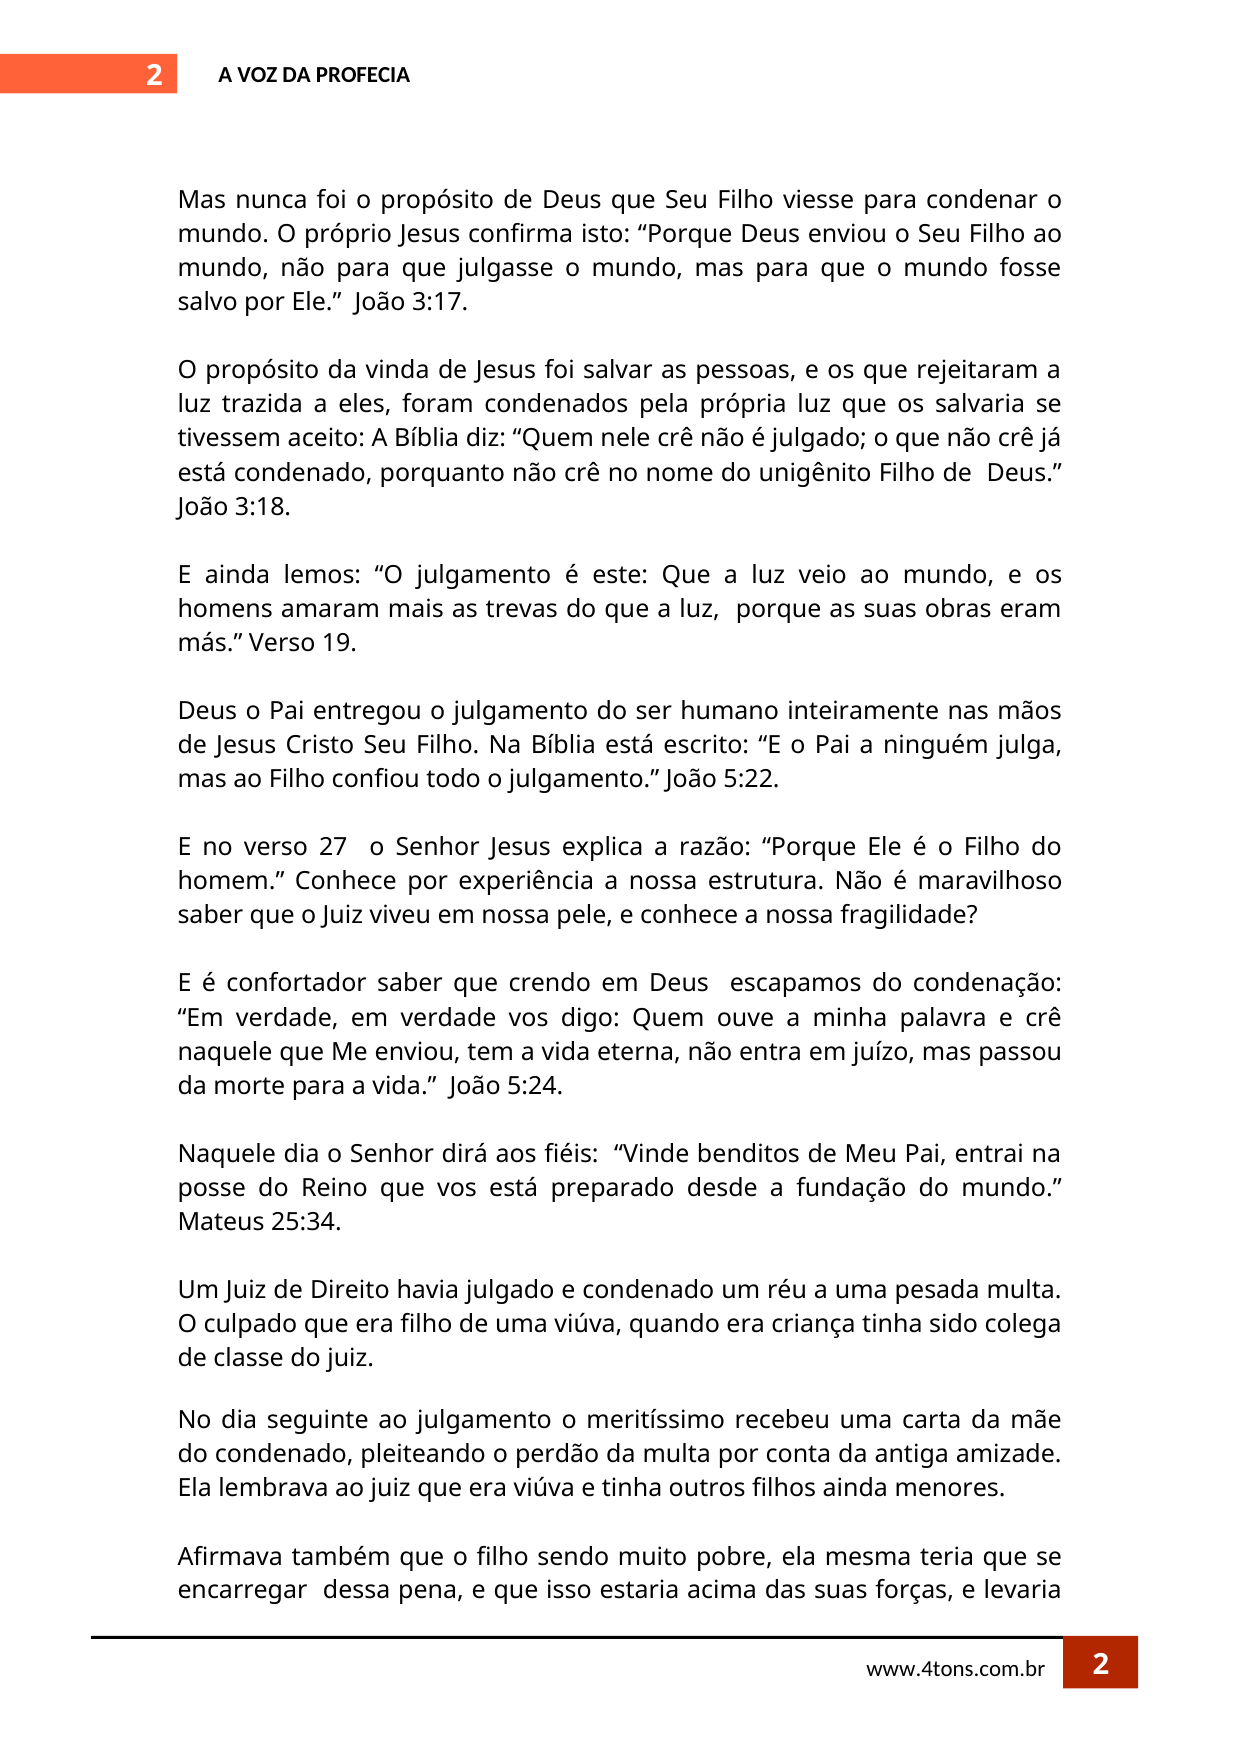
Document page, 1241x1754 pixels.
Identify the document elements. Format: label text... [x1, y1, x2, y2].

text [177, 1538, 1063, 1606]
text No dia seguinte ao julgamento o meritíssimo recebeu uma carta da mãe do condenado, pleiteando o perdão da multa por conta da antiga amizade. Ela lembrava ao juiz que era viúva e tinha outros filhos ainda menores. [177, 1402, 1063, 1504]
text Naquele dia o Senhor dirá aos fiéis: “Vinde benditos de Meu Pai, entrai na posse do Reino que vos está preparado desde a fundação do mundo.” Mateus 25:34. [177, 1135, 1063, 1238]
text E é confortador saber que crendo em Deus escapamos do condenação: “Em verdade, em verdade vos digo: Quem ouve a minha palavra e crê naquele que Me enviou, tem a vida eterna, não entra em juízo, mas passou da morte para a vida.” João 5:24. [177, 965, 1063, 1101]
text Um Juiz de Direito havia julgado e condenado um réu a uma pesada multa. O culpado que era filho de uma viúva, quando era criança tinha sido colega de classe do juiz. [177, 1272, 1063, 1374]
text O propósito da vinda de Jesus foi salvar as pessoas, e os que rejeitaram a luz trazida a eles, foram condenados pela própria luz que os salvaria se tivessem aceito: A Bíblia diz: “Quem nele crê não é julgado; o que não crê já está condenado, porquanto não crê no nome do unigênito Filho de Deus.” João 3:18. [177, 352, 1063, 522]
text Mas nunca foi o propósito de Deus que Seu Filho viesse para condenar o mundo. O próprio Jesus confirma isto: “Porque Deus enviou o Seu Filho ao mundo, não para que julgasse o mundo, mas para que o mundo fosse salvo por Ele.” João 3:17. [177, 182, 1063, 318]
text Deus o Pai entregou o julgamento do ser humano inteiramente nas mãos de Jesus Cristo Seu Filho. Na Bíblia está escrito: “E o Pai a ninguém julga, mas ao Filho confiou todo o julgamento.” João 5:22. [177, 693, 1063, 795]
text E ainda lemos: “O julgamento é este: Que a luz veio ao mundo, e os homens amaram mais as trevas do que a luz, porque as suas obras eram más.” Verso 19. [177, 556, 1063, 658]
text E no verso 27 o Senhor Jesus explica a razão: “Porque Ele é o Filho do homem.” Conhece por experiência a nossa estrutura. Não é maravilhoso saber que o Juiz viveu em nossa pele, e conhece a nossa fragilidade? [177, 829, 1063, 931]
